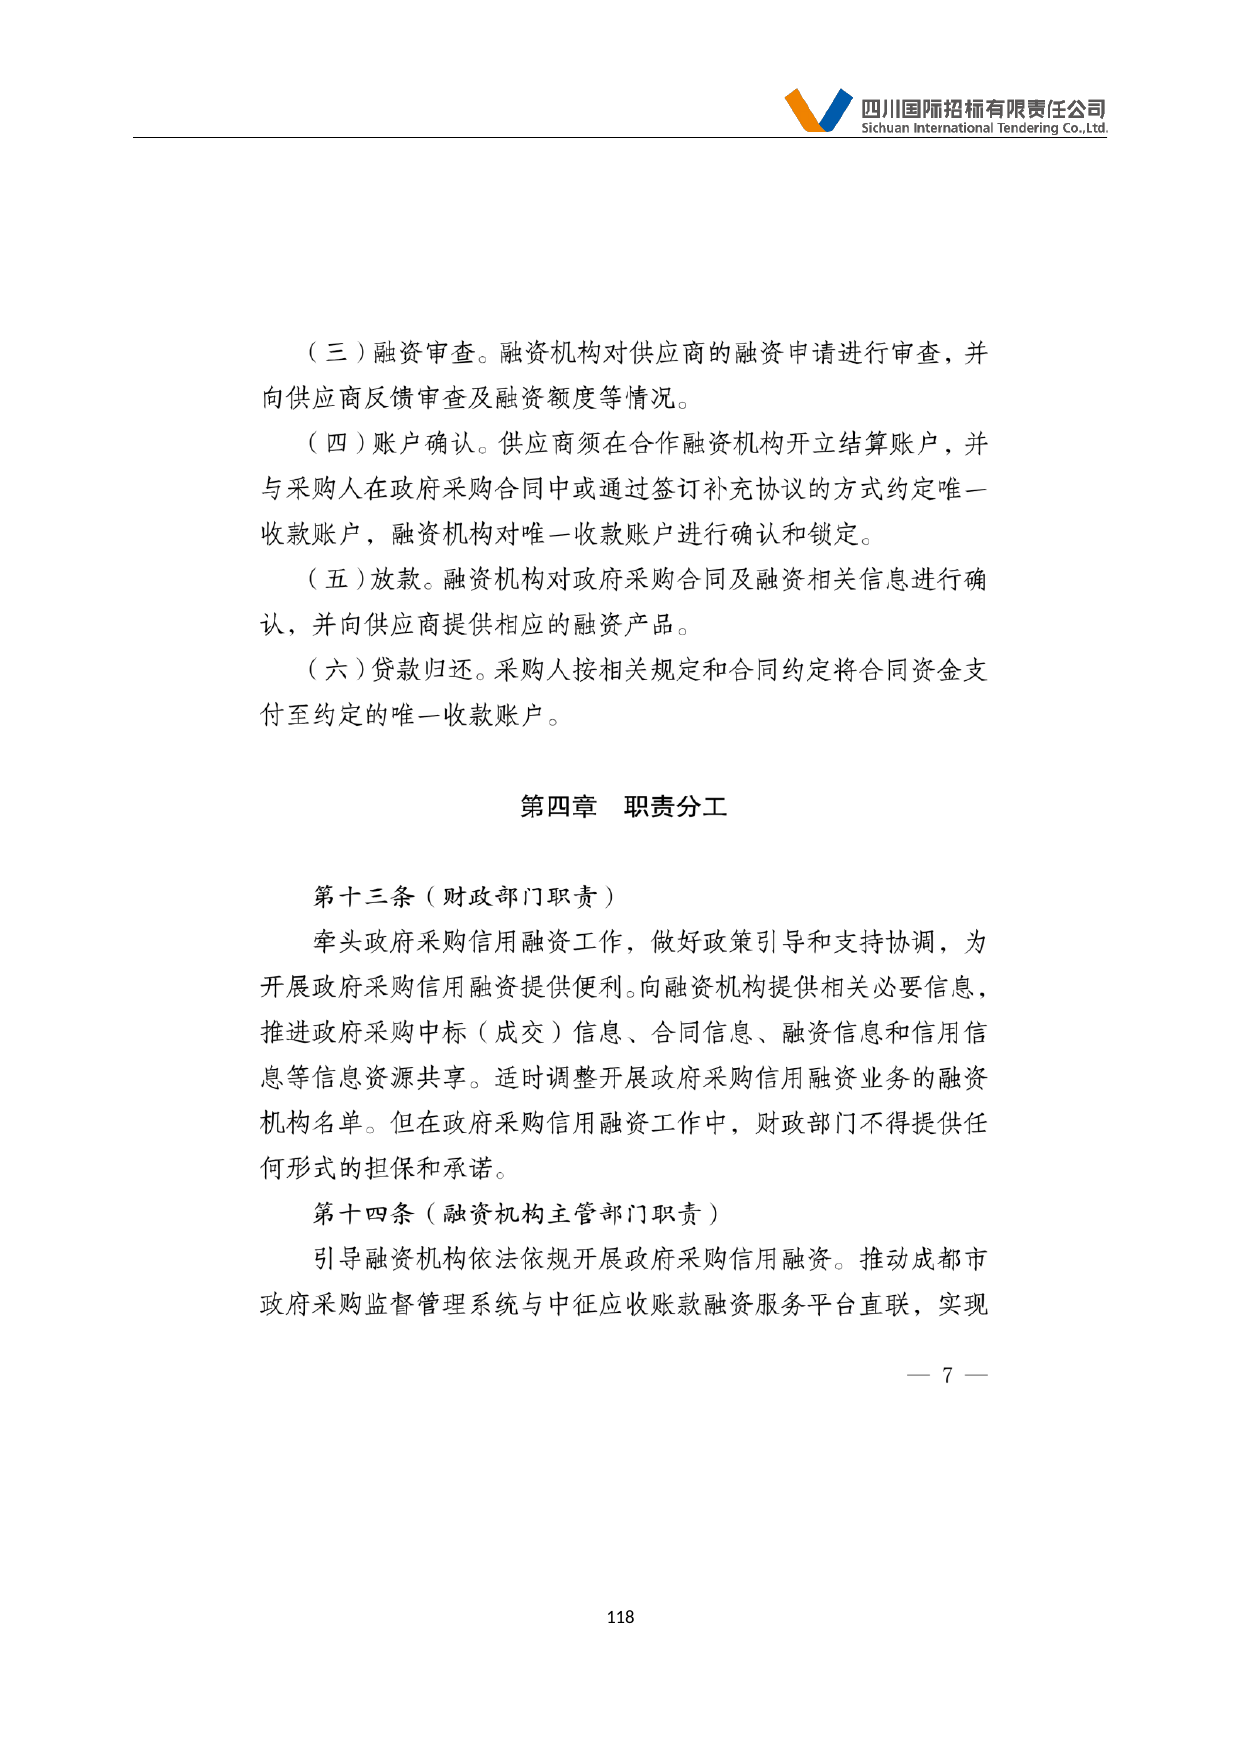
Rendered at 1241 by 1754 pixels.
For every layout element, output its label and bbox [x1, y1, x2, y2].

picture [132, 166, 1113, 1487]
picture [784, 88, 1108, 135]
